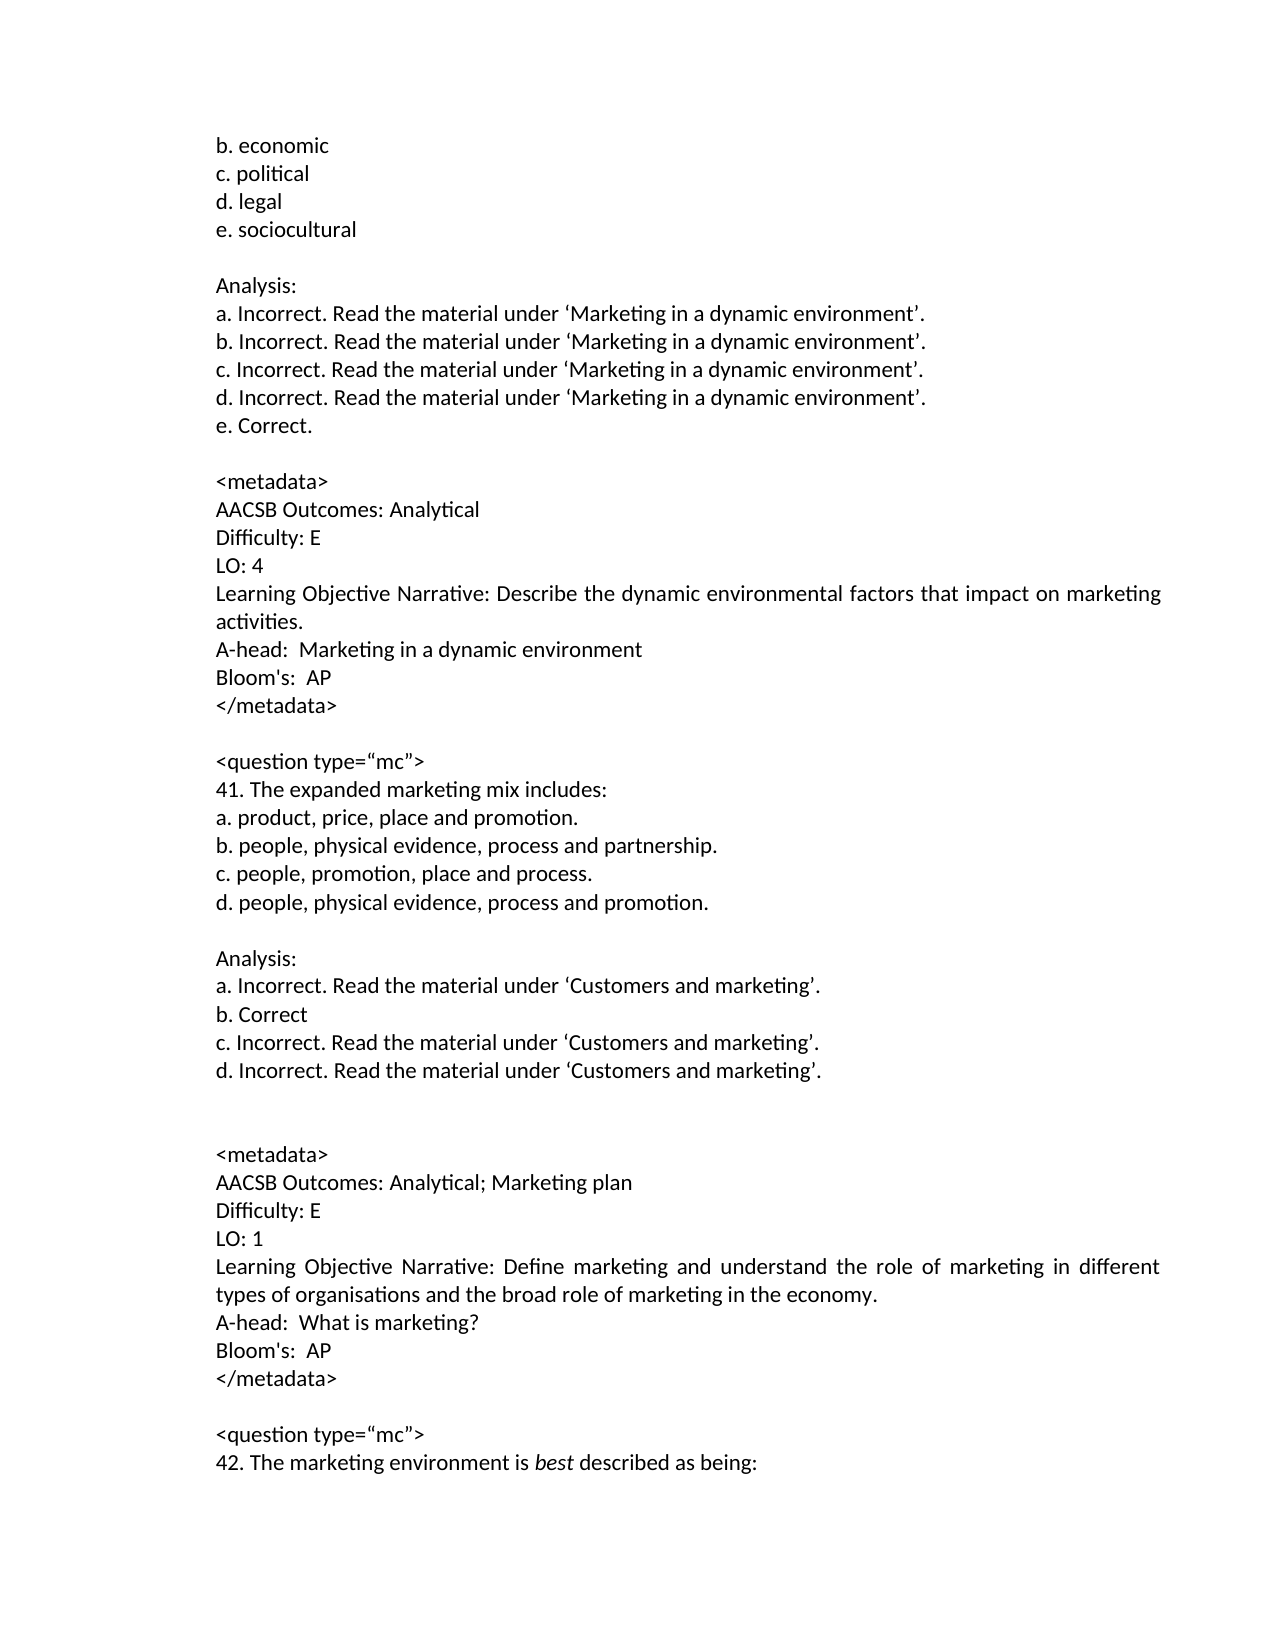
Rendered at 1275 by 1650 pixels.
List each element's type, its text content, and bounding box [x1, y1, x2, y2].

text 42. The marketing environment is best described as being: [216, 1448, 1162, 1476]
text A-head: What is marketing? [216, 1308, 1162, 1336]
text b. economic [216, 131, 1162, 159]
text c. political [216, 159, 1162, 187]
text </metadata> [216, 691, 1162, 719]
text d. legal [216, 187, 1162, 215]
text d. Incorrect. Read the material under ‘Customers and marketing’. [216, 1056, 1162, 1084]
text b. Incorrect. Read the material under ‘Marketing in a dynamic environment’. [216, 327, 1162, 355]
text c. Incorrect. Read the material under ‘Marketing in a dynamic environment’. [216, 355, 1162, 383]
text A-head: Marketing in a dynamic environment [216, 635, 1162, 663]
text <metadata> [216, 1140, 1162, 1168]
text <question type=“mc”> [216, 747, 1162, 776]
text Difficulty: E [216, 1196, 1162, 1224]
text Bloom's: AP [216, 663, 1162, 691]
text Difficulty: E [216, 523, 1162, 551]
text e. Correct. [216, 411, 1162, 439]
text a. Incorrect. Read the material under ‘Customers and marketing’. [216, 972, 1162, 1000]
text Analysis: [216, 271, 1162, 299]
text LO: 1 [216, 1224, 1162, 1252]
text a. product, price, place and promotion. [216, 803, 1162, 832]
text <metadata> [216, 467, 1162, 495]
text e. sociocultural [216, 215, 1162, 243]
text Learning Objective Narrative: Describe the dynamic environmental factors that impact on marketing activities. [216, 579, 1162, 635]
text </metadata> [216, 1364, 1162, 1392]
text 41. The expanded marketing mix includes: [216, 776, 1162, 803]
text c. Incorrect. Read the material under ‘Customers and marketing’. [216, 1028, 1162, 1056]
text b. people, physical evidence, process and partnership. [216, 832, 1162, 859]
text AACSB Outcomes: Analytical; Marketing plan [216, 1168, 1162, 1196]
text Analysis: [216, 944, 1162, 972]
text Learning Objective Narrative: Define marketing and understand the role of marketing in different types of organisations and the broad role of marketing in the economy. [216, 1252, 1162, 1308]
text d. Incorrect. Read the material under ‘Marketing in a dynamic environment’. [216, 383, 1162, 411]
text AACSB Outcomes: Analytical [216, 495, 1162, 523]
text d. people, physical evidence, process and promotion. [216, 888, 1162, 916]
text <question type=“mc”> [216, 1420, 1162, 1448]
text LO: 4 [216, 551, 1162, 579]
text a. Incorrect. Read the material under ‘Marketing in a dynamic environment’. [216, 299, 1162, 327]
text b. Correct [216, 1000, 1162, 1028]
text Bloom's: AP [216, 1336, 1162, 1364]
text c. people, promotion, place and process. [216, 859, 1162, 888]
